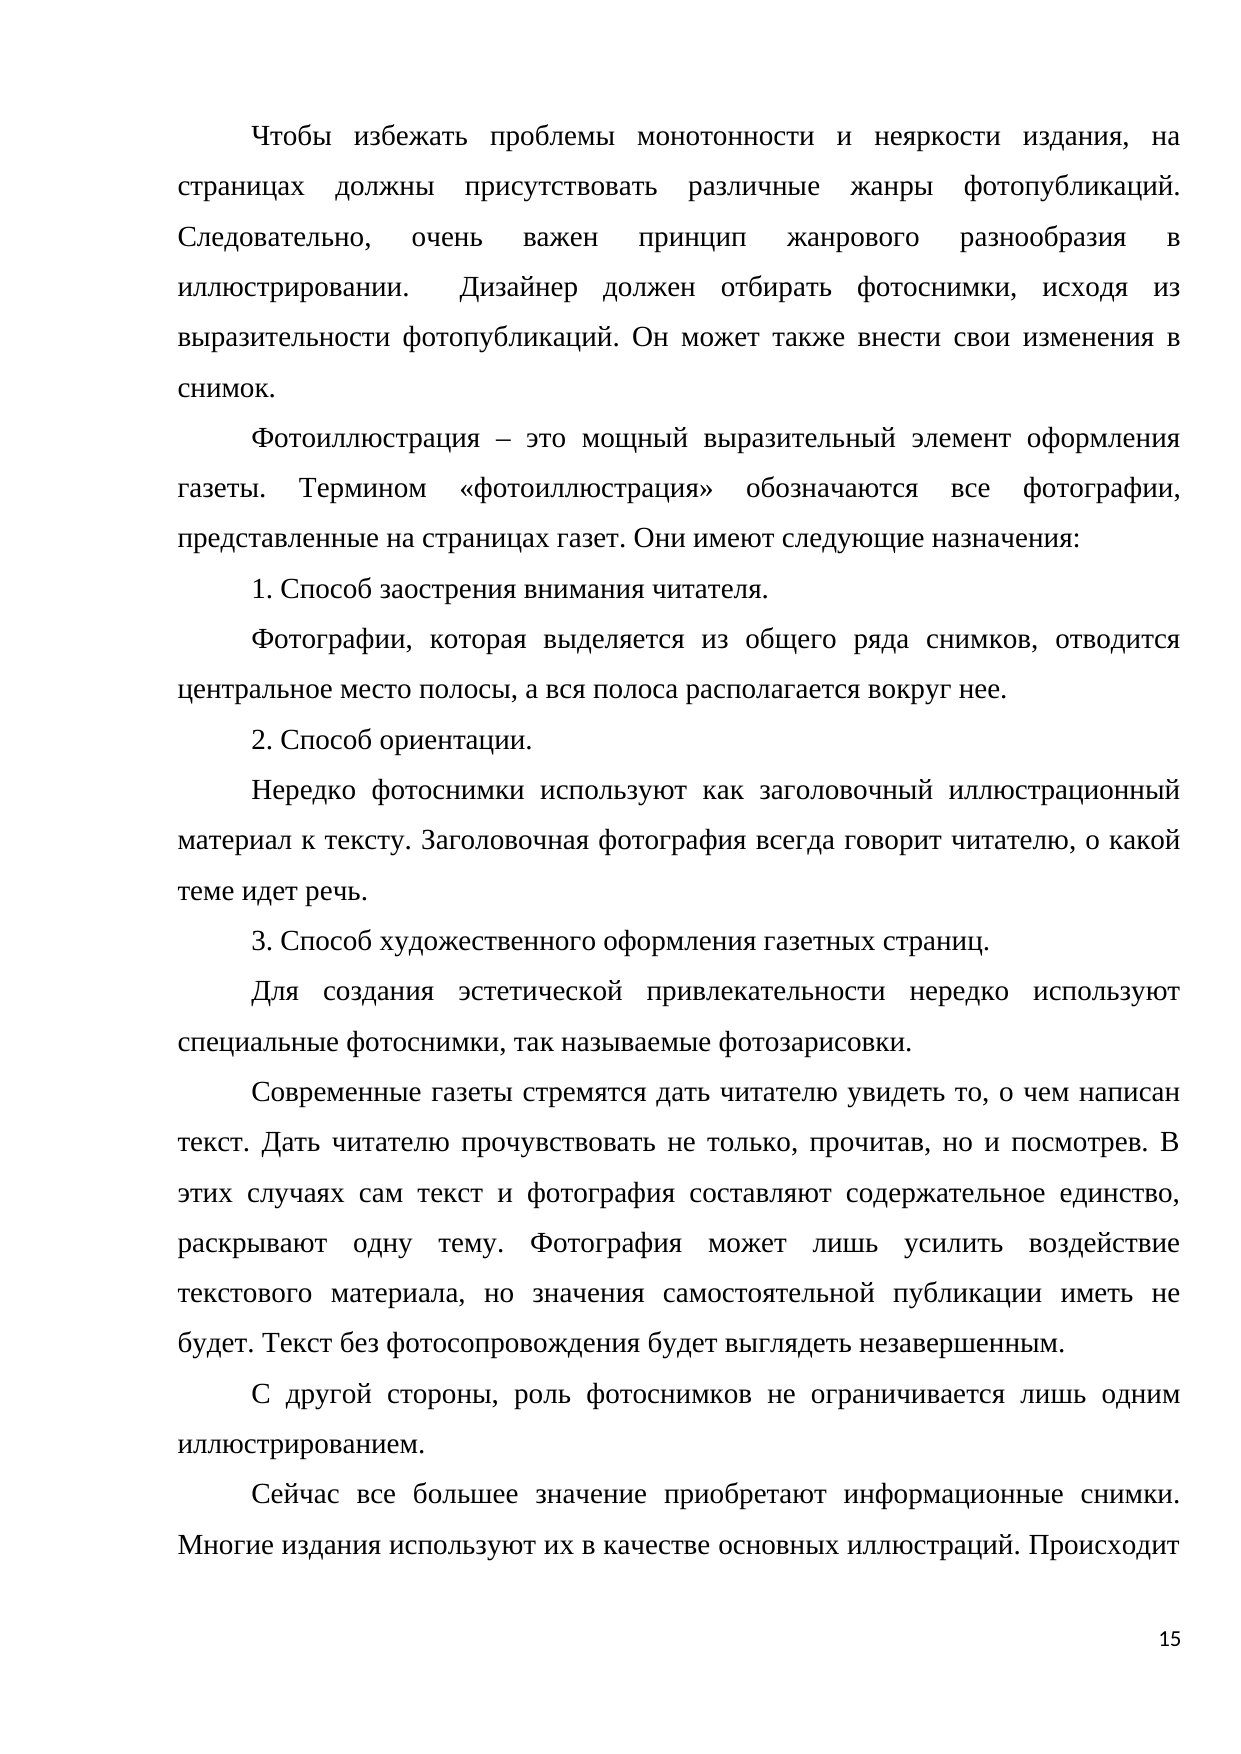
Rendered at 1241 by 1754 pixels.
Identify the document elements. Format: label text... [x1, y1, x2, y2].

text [177, 1477, 1181, 1560]
text Чтобы избежать проблемы монотонности и неяркости издания, на страницах должны присутствовать различные жанры фотопубликаций. Следовательно, очень важен принцип жанрового разнообразия в иллюстрировании. Дизайнер должен отбирать фотоснимки, исходя из выразительности фотопубликаций. Он может также внести свои изменения в снимок. [177, 118, 1181, 403]
text Фотоиллюстрация – это мощный выразительный элемент оформления газеты. Термином «фотоиллюстрация» обозначаются все фотографии, представленные на страницах газет. Они имеют следующие назначения: [177, 420, 1181, 554]
text 1. Способ заострения внимания читателя. [177, 571, 1181, 604]
text Фотографии, которая выделяется из общего ряда снимков, отводится центральное место полосы, а вся полоса располагается вокруг нее. [177, 621, 1181, 705]
text 2. Способ ориентации. [177, 722, 1181, 755]
text С другой стороны, роль фотоснимков не ограничивается лишь одним иллюстрированием. [177, 1376, 1181, 1460]
text 3. Способ художественного оформления газетных страниц. [177, 923, 1181, 957]
text Современные газеты стремятся дать читателю увидеть то, о чем написан текст. Дать читателю прочувствовать не только, прочитав, но и посмотрев. В этих случаях сам текст и фотография составляют содержательное единство, раскрывают одну тему. Фотография может лишь усилить воздействие текстового материала, но значения самостоятельной публикации иметь не будет. Текст без фотосопровождения будет выглядеть незавершенным. [177, 1074, 1181, 1359]
text Для создания эстетической привлекательности нередко используют специальные фотоснимки, так называемые фотозарисовки. [177, 973, 1181, 1057]
text Нередко фотоснимки используют как заголовочный иллюстрационный материал к тексту. Заголовочная фотография всегда говорит читателю, о какой теме идет речь. [177, 772, 1181, 906]
